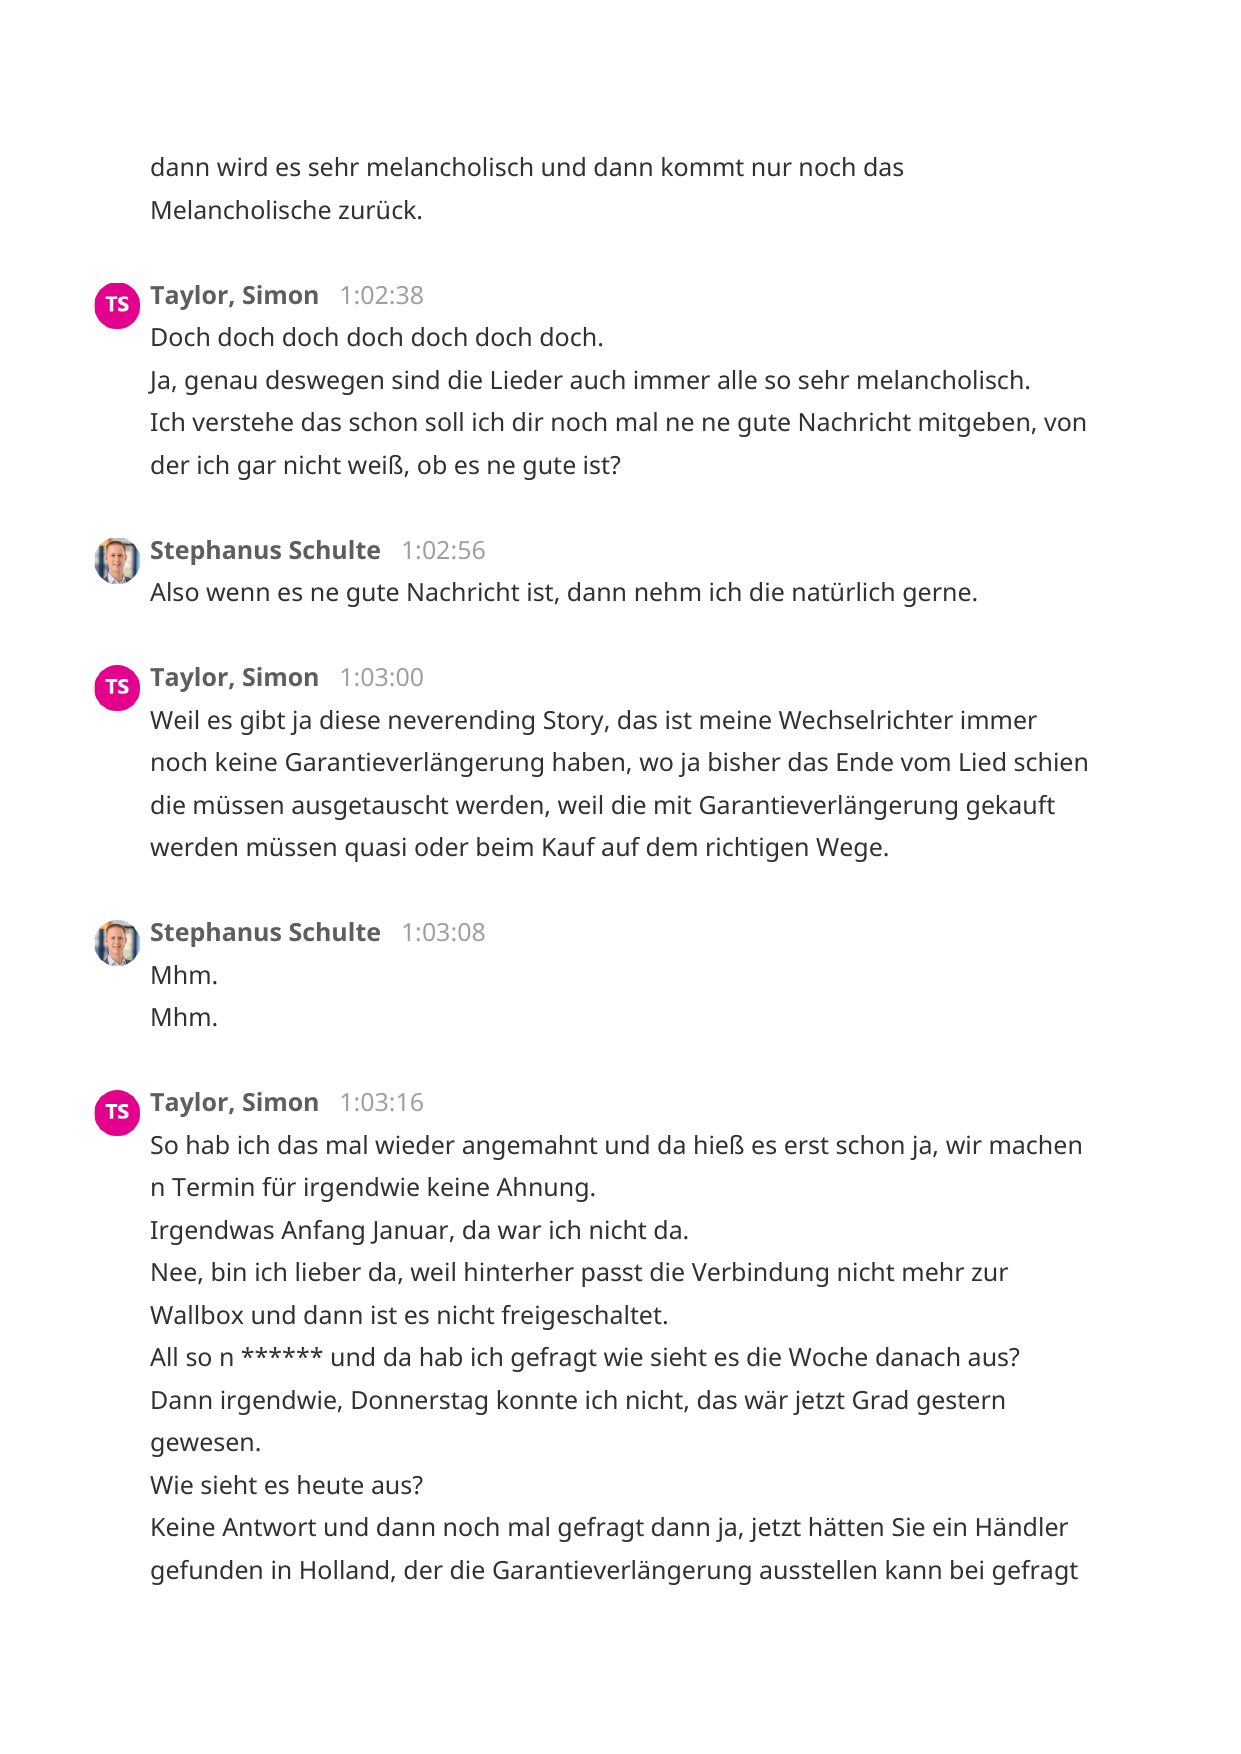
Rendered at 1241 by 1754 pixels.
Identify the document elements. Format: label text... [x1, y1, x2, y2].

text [150, 150, 1090, 227]
picture [94, 538, 140, 584]
picture [94, 283, 140, 329]
picture [94, 920, 140, 966]
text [150, 1042, 1090, 1587]
picture [94, 1090, 140, 1136]
text Stephanus Schulte 1:03:08 Mhm. Mhm. [150, 872, 1090, 1034]
text Taylor, Simon 1:02:38 Doch doch doch doch doch doch doch. Ja, genau deswegen sind die Lieder auch immer alle so sehr melancholisch. Ich verstehe das schon soll ich dir noch mal ne ne gute Nachricht mitgeben, von der ich gar nicht weiß, ob es ne gute ist? [150, 235, 1090, 482]
text Taylor, Simon 1:03:00 Weil es gibt ja diese neverending Story, das ist meine Wechselrichter immer noch keine Garantieverlängerung haben, wo ja bisher das Ende vom Lied schien die müssen ausgetauscht werden, weil die mit Garantieverlängerung gekauft werden müssen quasi oder beim Kauf auf dem richtigen Wege. [150, 617, 1090, 864]
text Stephanus Schulte 1:02:56 Also wenn es ne gute Nachricht ist, dann nehm ich die natürlich gerne. [150, 490, 1090, 609]
picture [94, 665, 140, 711]
